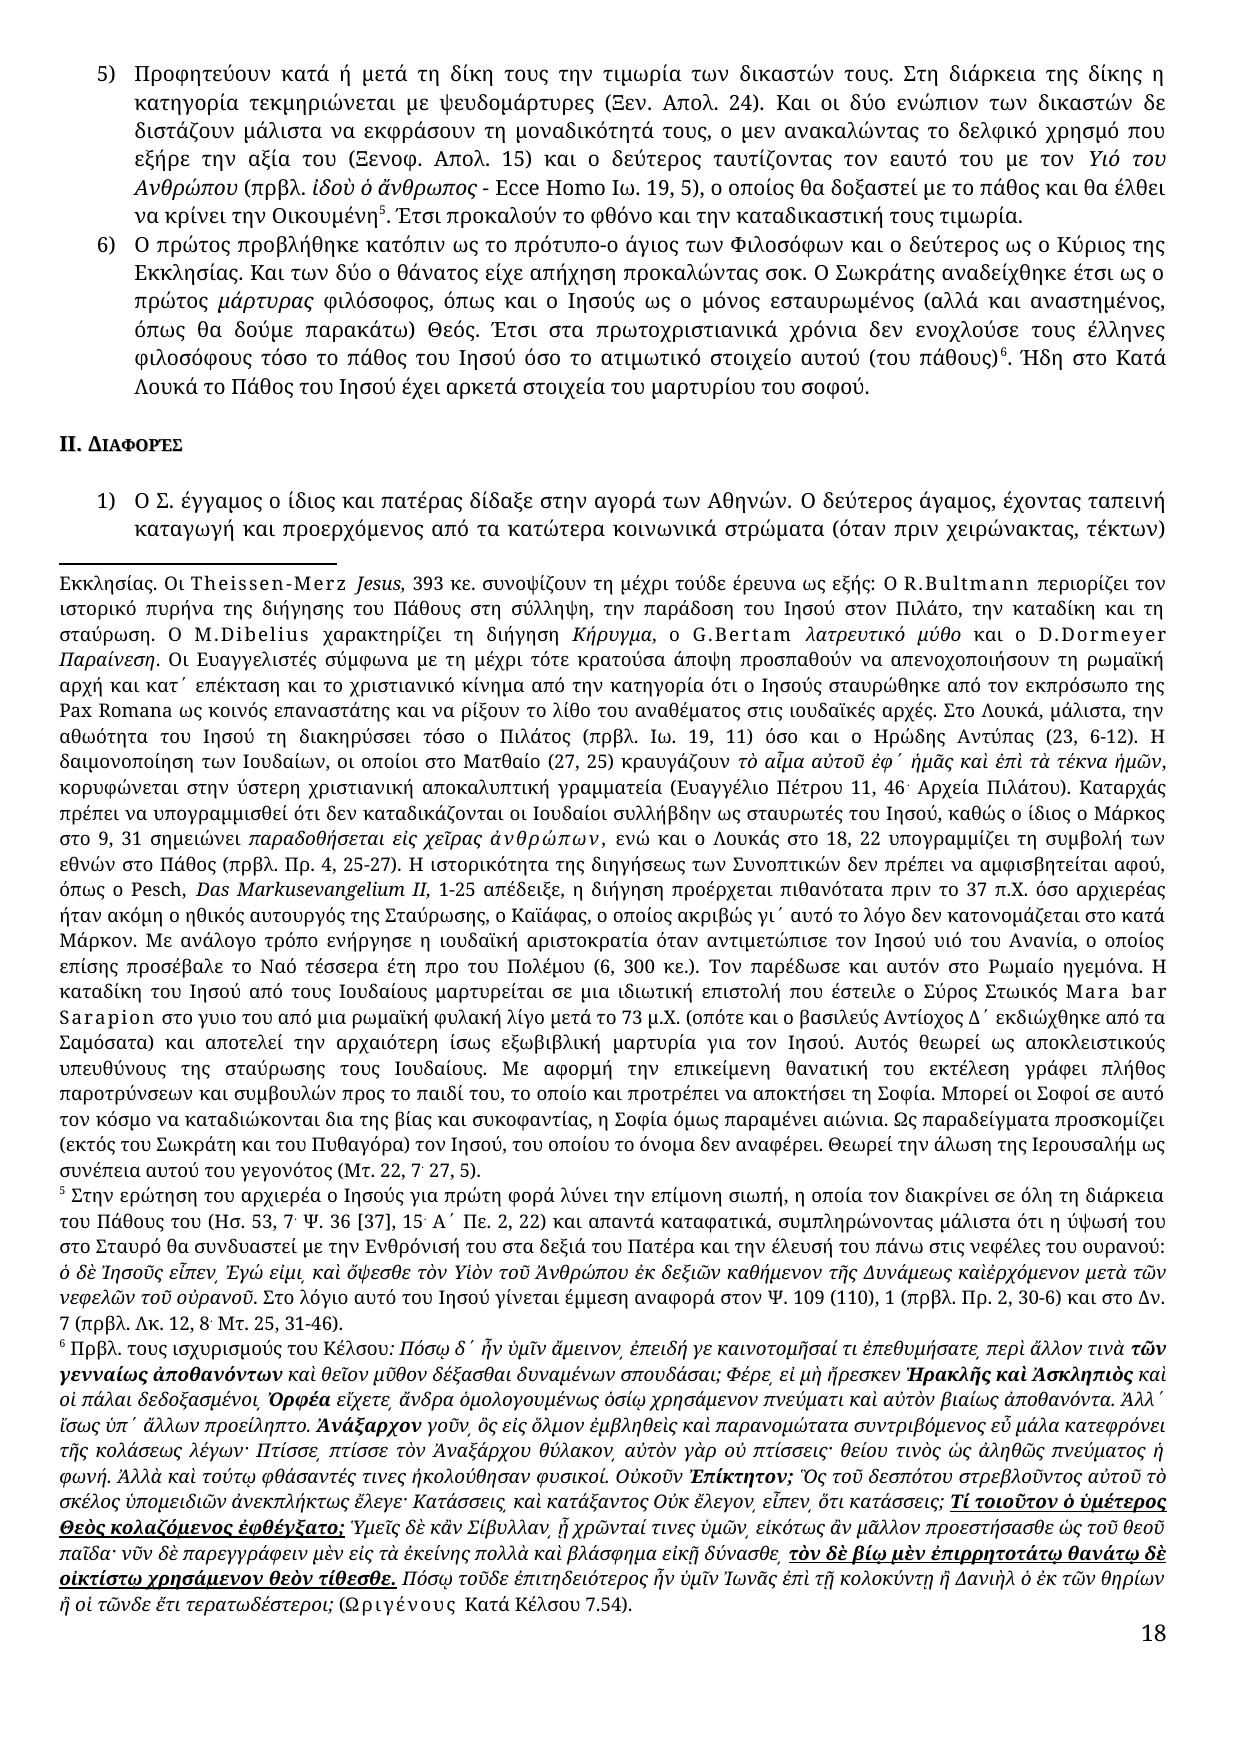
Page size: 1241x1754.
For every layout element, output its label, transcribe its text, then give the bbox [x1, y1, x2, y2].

list Προφητεύουν κατά ή μετά τη δίκη τους την τιμωρία των δικαστών τους. Στη διάρκεια της δίκης η κατηγορία τεκμηριώνεται με ψευδομάρτυρες (Ξεν. Απολ. 24). και οι δύο ενώπιον των δικαστών δε διστάζουν μάλιστα να εκφράσουν τη μοναδικότητά τους, ο μεν ανακαλώντας το δελφικό χρησμό που εξήρε την αξία του (Ξενοφ. Απολ. 15) και ο δεύτερος ταυτίζοντας τον εαυτό του με τον Υιό του Ανθρώπου (πρβλ. ἰδοὺ ὁ ἄνθρωπος - Ecce Homo Ιω. 19, 5), ο οποίος θα δοξαστεί με το πάθος και θα έλθει να κρίνει την Οικουμένη. Έτσι προκαλούν το φθόνο και την καταδικαστική τους τιμωρία. [97, 59, 1166, 230]
subtitle ΙΙ. Διαφορές [59, 429, 1166, 457]
list Ο πρώτος προβλήθηκε κατόπιν ως το πρότυπο-ο άγιος των Φιλοσόφων και ο δεύτερος ως ο Κύριος της Εκκλησίας. Και των δύο ο θάνατος είχε απήχηση προκαλώντας σοκ. Ο Σωκράτης αναδείχθηκε έτσι ως ο πρώτος μάρτυρας φιλόσοφος, όπως και ο Ιησούς ως ο μόνος εσταυρωμένος (αλλά και αναστημένος, όπως θα δούμε παρακάτω) Θεός. Έτσι στα πρωτοχριστιανικά χρόνια δεν ενοχλούσε τους έλληνες φιλοσόφους τόσο το πάθος του Ιησού όσο το ατιμωτικό στοιχείο αυτού (του πάθους). Ήδη στο Κατά Λουκά το Πάθος του Ιησού έχει αρκετά στοιχεία του μαρτυρίου του σοφού. [97, 230, 1166, 400]
list Ο Σ. έγγαμος ο ίδιος και πατέρας δίδαξε στην αγορά των Αθηνών. ο δεύτερος άγαμος, έχοντας ταπεινή καταγωγή και προερχόμενος από τα κατώτερα κοινωνικά στρώματα (όταν πριν χειρώνακτας, τέκτων) περιόδευσε στην επαρχία της Γαλιλαίας των Εθνών περίπου σαν κυνικός, ενώ δεν επισκέφθηκε πόλεις με ελληνική κουλτούρα (Τιβεριάδα-Σεπφώριδα). Επιπλέον τέλεσε και θεραπείες και μάλιστα εξορκισμούς δαιμονίων, αν και ο όρος δαιμόνιο δεν ταυτίζεται στα Ευαγγέλια με τη θεία συνειδησιακή φωνή του Σωκράτη. [97, 486, 1166, 543]
